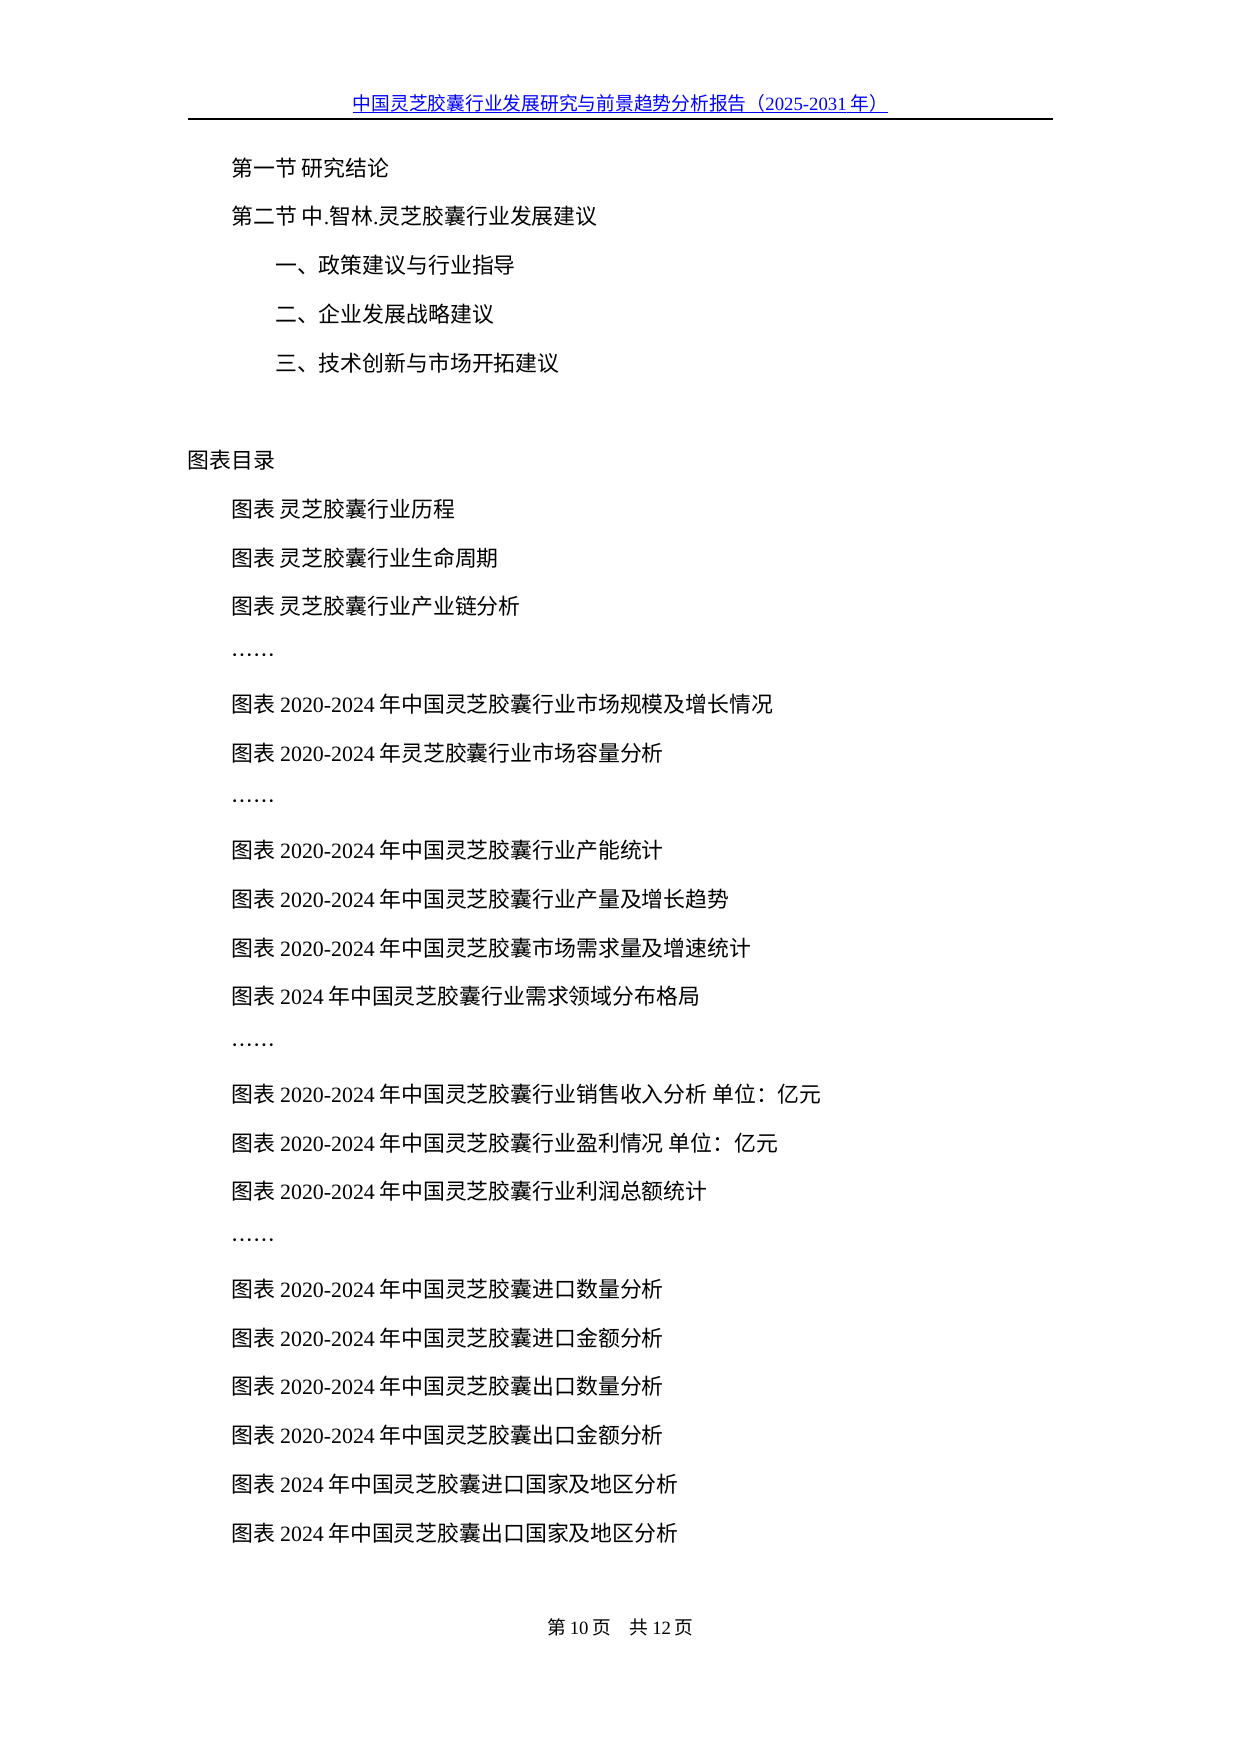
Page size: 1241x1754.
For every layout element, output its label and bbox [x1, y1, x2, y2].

text [187, 150, 1053, 1548]
